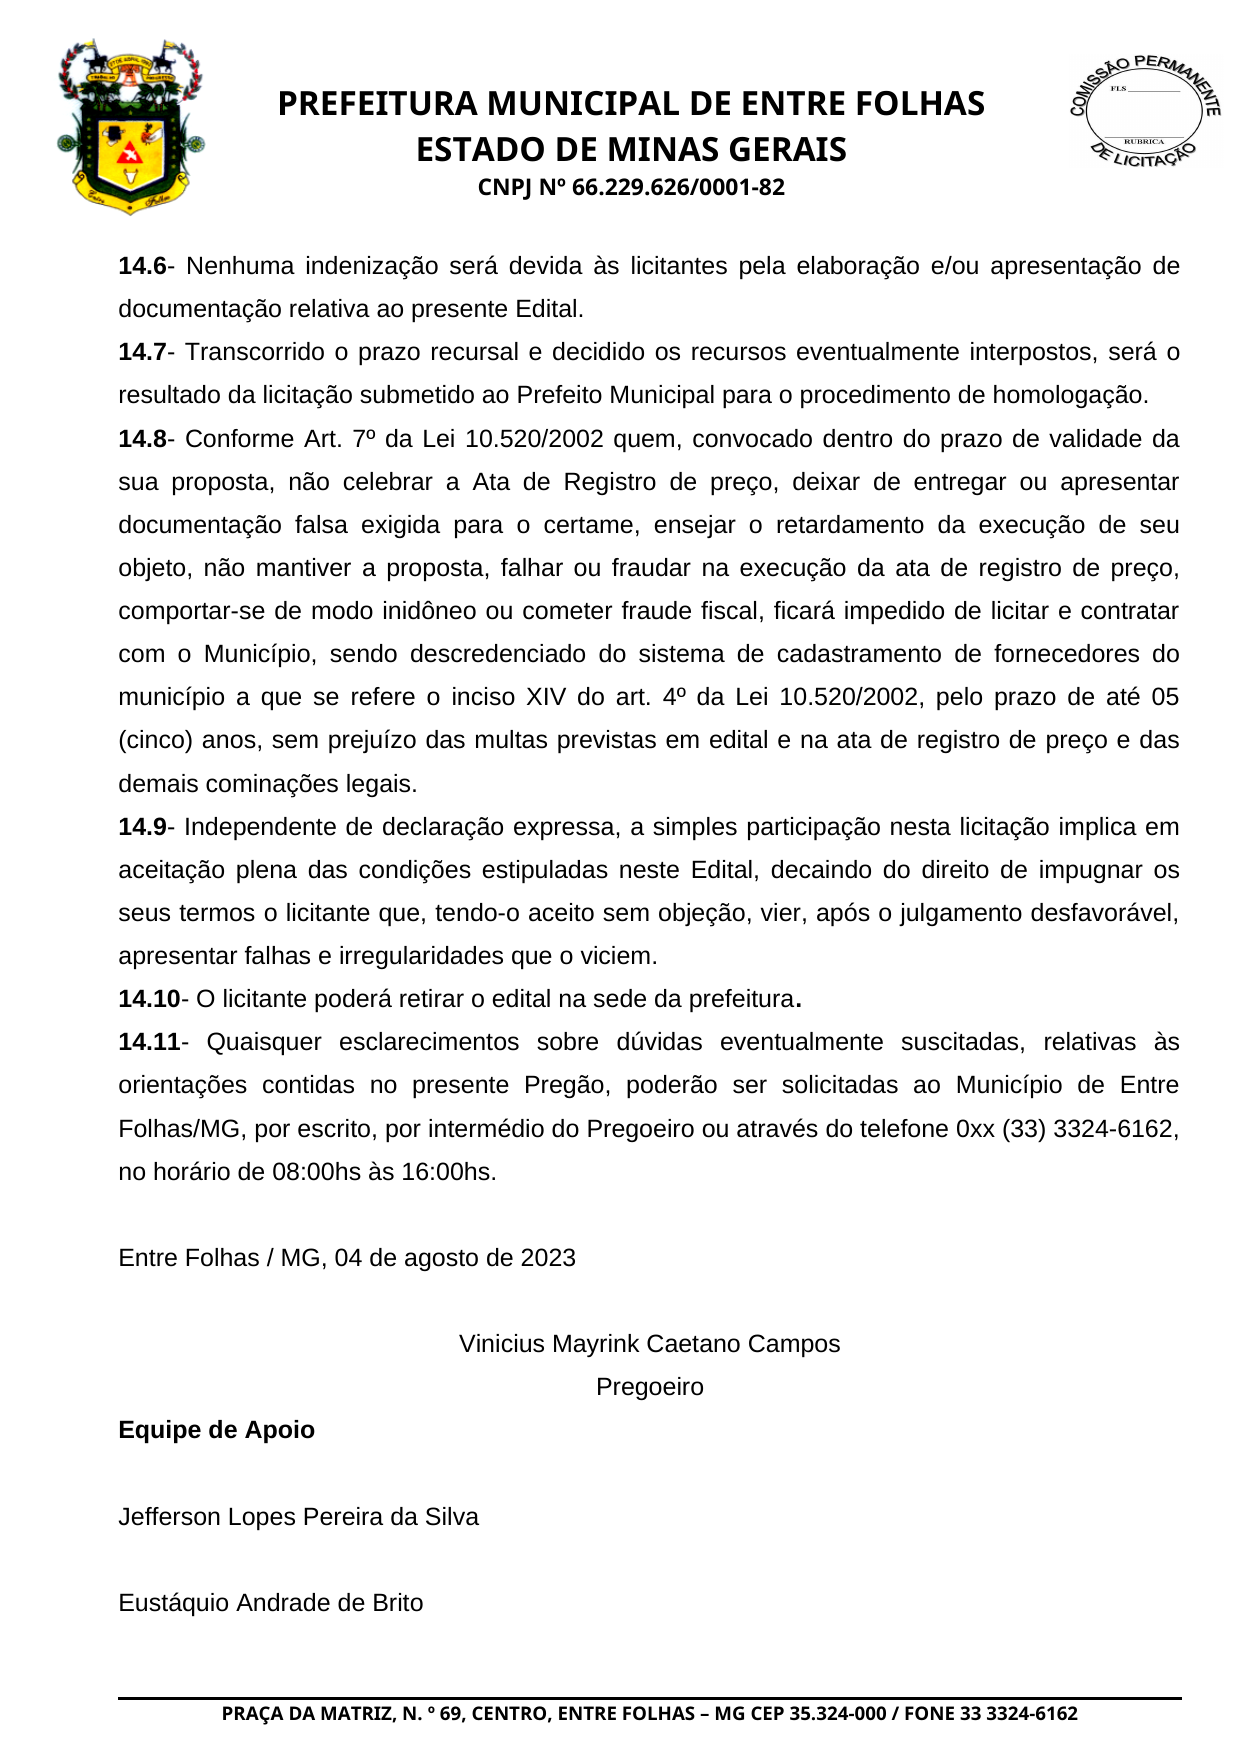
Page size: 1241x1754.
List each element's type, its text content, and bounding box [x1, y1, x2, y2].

text 14.10- O licitante poderá retirar o edital na sede da prefeitura. [118, 984, 1182, 1013]
text Equipe de Apoio [118, 1415, 1182, 1444]
text 14.9- Independente de declaração expressa, a simples participação nesta licitação implica em aceitação plena das condições estipuladas neste Edital, decaindo do direito de impugnar os seus termos o licitante que, tendo-o aceito sem objeção, vier, após o julgamento desfavorável, apresentar falhas e irregularidades que o viciem. [118, 812, 1182, 970]
text Jefferson Lopes Pereira da Silva [118, 1502, 1182, 1530]
text Pregoeiro [118, 1372, 1182, 1401]
text Vinicius Mayrink Caetano Campos [118, 1329, 1182, 1358]
text 14.7- Transcorrido o prazo recursal e decidido os recursos eventualmente interpostos, será o resultado da licitação submetido ao Prefeito Municipal para o procedimento de homologação. [118, 337, 1182, 409]
picture [50, 31, 210, 216]
text 14.6- Nenhuma indenização será devida às licitantes pela elaboração e/ou apresentação de documentação relativa ao presente Edital. [118, 251, 1182, 323]
text Eustáquio Andrade de Brito [118, 1588, 1182, 1617]
text 14.11- Quaisquer esclarecimentos sobre dúvidas eventualmente suscitadas, relativas às orientações contidas no presente Pregão, poderão ser solicitadas ao Município de Entre Folhas/MG, por escrito, por intermédio do Pregoeiro ou através do telefone 0xx (33) 3324-6162, no horário de 08:00hs às 16:00hs. [118, 1027, 1182, 1185]
text 14.8- Conforme Art. 7º da Lei 10.520/2002 quem, convocado dentro do prazo de validade da sua proposta, não celebrar a Ata de Registro de preço, deixar de entregar ou apresentar documentação falsa exigida para o certame, ensejar o retardamento da execução de seu objeto, não mantiver a proposta, falhar ou fraudar na execução da ata de registro de preço, comportar-se de modo inidôneo ou cometer fraude fiscal, ficará impedido de licitar e contratar com o Município, sendo descredenciado do sistema de cadastramento de fornecedores do município a que se refere o inciso XIV do art. 4º da Lei 10.520/2002, pelo prazo de até 05 (cinco) anos, sem prejuízo das multas previstas em edital e na ata de registro de preço e das demais cominações legais. [118, 423, 1182, 797]
text Entre Folhas / MG, 04 de agosto de 2023 [118, 1243, 1182, 1272]
picture [1068, 54, 1224, 168]
